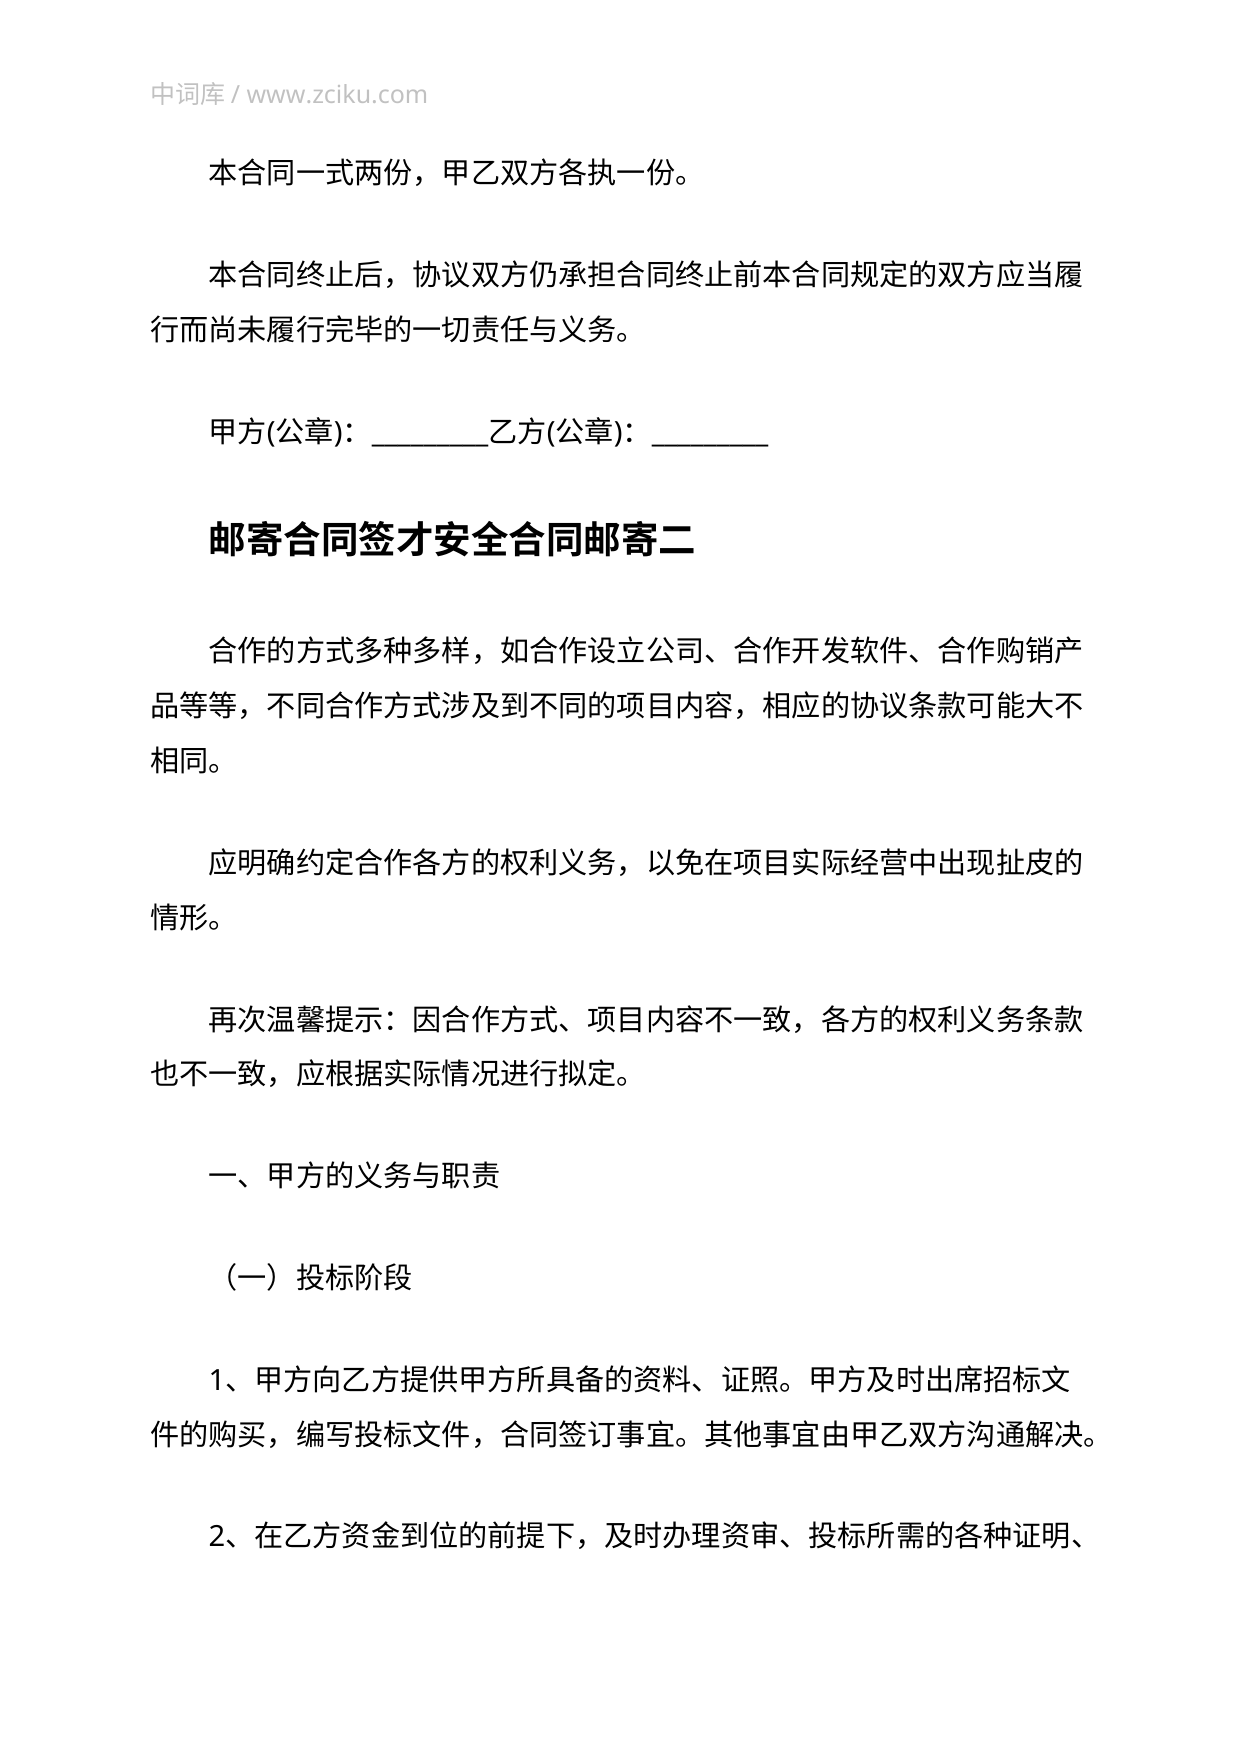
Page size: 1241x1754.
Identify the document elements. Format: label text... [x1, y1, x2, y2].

text 1、甲方向乙方提供甲方所具备的资料、证照。甲方及时出席招标文件的购买，编写投标文件，合同签订事宜。其他事宜由甲乙双方沟通解决。 [150, 1356, 1090, 1453]
text 本合同终止后，协议双方仍承担合同终止前本合同规定的双方应当履行而尚未履行完毕的一切责任与义务。 [150, 252, 1090, 349]
text 应明确约定合作各方的权利义务，以免在项目实际经营中出现扯皮的情形。 [150, 839, 1090, 937]
text 甲方(公章)：_________乙方(公章)：_________ [150, 408, 1090, 451]
text 一、甲方的义务与职责 [150, 1153, 1090, 1195]
text 本合同一式两份，甲乙双方各执一份。 [150, 150, 1090, 192]
text 再次温馨提示：因合作方式、项目内容不一致，各方的权利义务条款也不一致，应根据实际情况进行拟定。 [150, 996, 1090, 1093]
text （一）投标阶段 [150, 1254, 1090, 1297]
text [150, 1513, 1090, 1555]
text 合作的方式多种多样，如合作设立公司、合作开发软件、合作购销产品等等，不同合作方式涉及到不同的项目内容，相应的协议条款可能大不相同。 [150, 628, 1090, 780]
text 邮寄合同签才安全合同邮寄二 [150, 510, 1090, 565]
